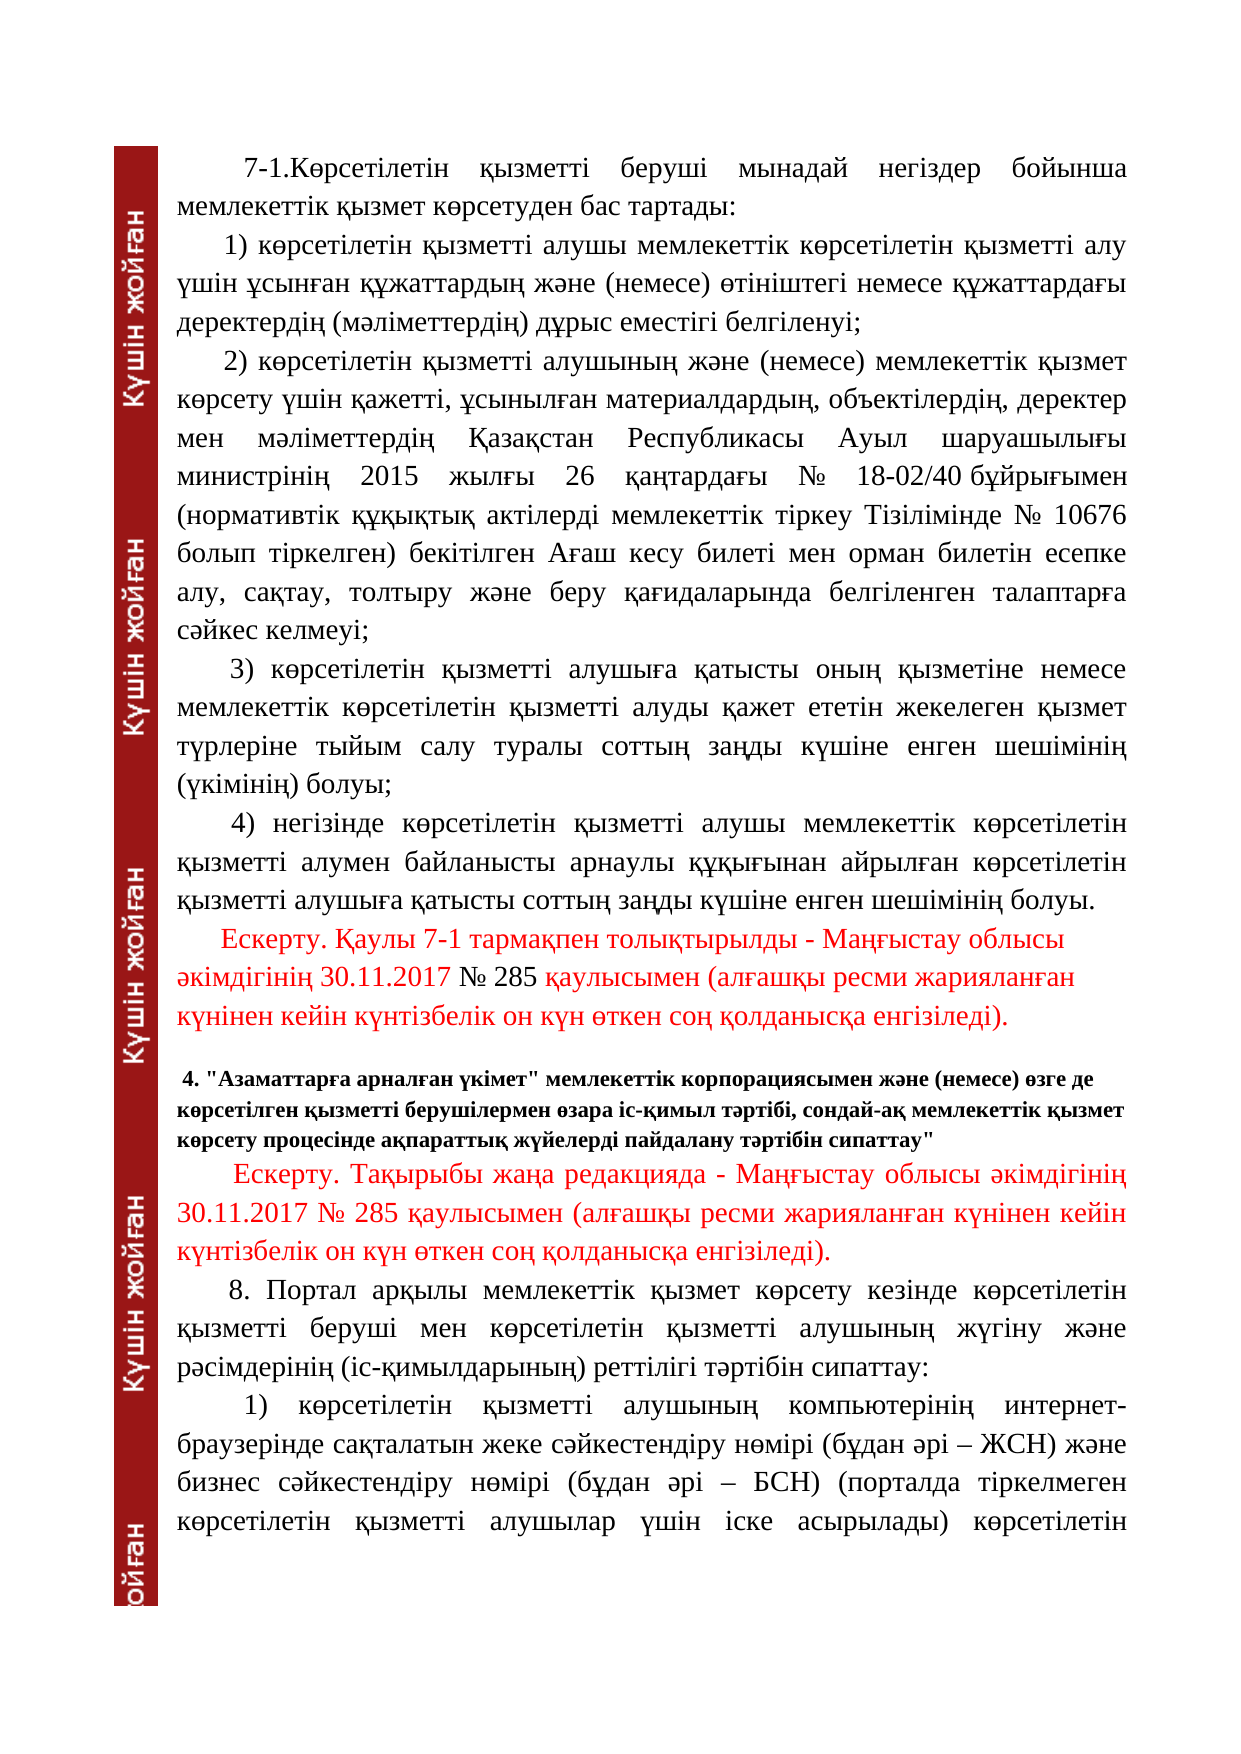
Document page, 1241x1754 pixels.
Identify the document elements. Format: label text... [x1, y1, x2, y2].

picture [114, 1152, 158, 1156]
text 2) көрсетілетін қызметті алушының және (немесе) мемлекеттік қызмет көрсету үшін қажетті, ұсынылған материалдардың, объектілердің, деректер мен мәліметтердің Қазақстан Республикасы Ауыл шаруашылығы министрінің 2015 жылғы 26 қаңтардағы № 18-02/40 бұйрығымен (нормативтік құқықтық актілерді мемлекеттік тіркеу Тізілімінде № 10676 болып тіркелген) бекітілген Ағаш кесу билеті мен орман билетін есепке алу, сақтау, толтыру және беру қағидаларында белгіленген талаптарға сәйкес келмеуі; [112, 343, 1128, 646]
picture [114, 222, 158, 227]
picture [114, 916, 158, 921]
picture [114, 338, 158, 343]
text 8. Портал арқылы мемлекеттік қызмет көрсету кезінде көрсетілетін қызметті беруші мен көрсетілетін қызметті алушының жүгіну және рәсімдерінің (іс-қимылдарының) реттілігі тәртібін сипаттау: [112, 1272, 1128, 1382]
picture [114, 146, 158, 150]
text Ескерту. Тақырыбы жаңа редакцияда - Маңғыстау облысы әкімдігінің 30.11.2017 № 285 қаулысымен (алғашқы ресми жарияланған күнінен кейін күнтізбелік он күн өткен соң қолданысқа енгізіледі). [112, 1156, 1128, 1267]
text 7-1.Көрсетілетін қызметті беруші мынадай негіздер бойынша мемлекеттік қызмет көрсетуден бас тартады: [112, 150, 1128, 222]
picture [114, 646, 158, 651]
text 4) негізінде көрсетілетін қызметті алушы мемлекеттік көрсетілетін қызметті алумен байланысты арнаулы құқығынан айрылған көрсетілетін қызметті алушыға қатысты соттың заңды күшіне енген шешімінің болуы. [112, 805, 1128, 916]
text 4. "Азаматтарға арналған үкімет" мемлекеттік корпорациясымен және (немесе) өзге де көрсетілген қызметті берушілермен өзара іс-қимыл тәртібі, сондай-ақ мемлекеттік қызмет көрсету процесінде ақпараттық жүйелерді пайдалану тәртібін сипаттау" [112, 1066, 1128, 1152]
text 1) көрсетілетін қызметті алушы мемлекеттік көрсетілетін қызметті алу үшін ұсынған құжаттардың және (немесе) өтініштегі немесе құжаттардағы деректердің (мәліметтердің) дұрыс еместігі белгіленуі; [112, 227, 1128, 338]
picture [114, 1062, 158, 1066]
picture [114, 1382, 158, 1387]
text Ескерту. Қаулы 7-1 тармақпен толықтырылды - Маңғыстау облысы әкімдігінің 30.11.2017 № 285 қаулысымен (алғашқы ресми жарияланған күнінен кейін күнтізбелік он күн өткен соң қолданысқа енгізіледі). [112, 921, 1128, 1062]
text 3) көрсетілетін қызметті алушыға қатысты оның қызметіне немесе мемлекеттік көрсетілетін қызметті алуды қажет ететін жекелеген қызмет түрлеріне тыйым салу туралы соттың заңды күшіне енген шешімінің (үкімінің) болуы; [112, 651, 1128, 800]
picture [114, 1267, 158, 1272]
picture [114, 1537, 158, 1606]
picture [114, 800, 158, 805]
